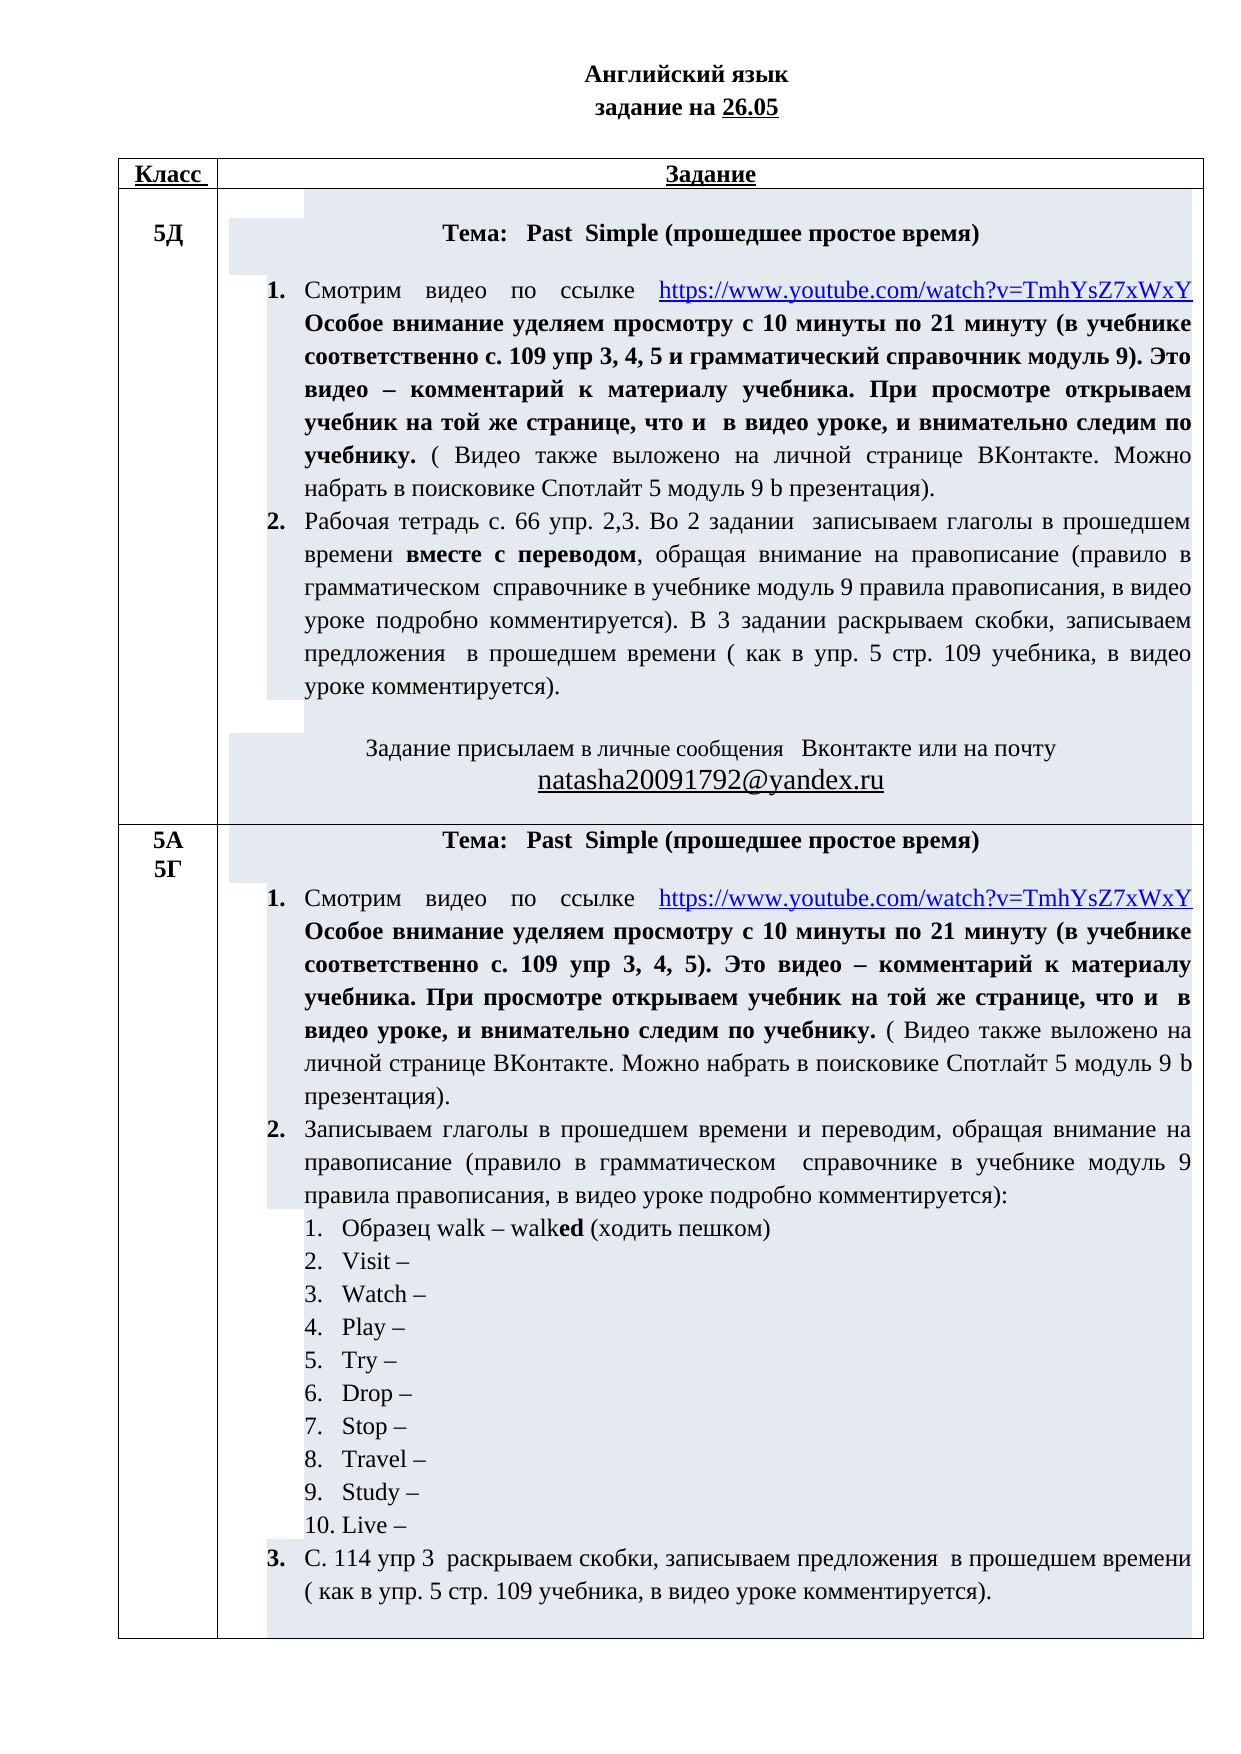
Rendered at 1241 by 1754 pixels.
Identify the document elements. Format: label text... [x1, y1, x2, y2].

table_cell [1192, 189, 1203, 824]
table_cell Тема: Past Simple (прошедшее простое время) Смотрим видео по ссылке https://www.youtube.com/watch?v=TmhYsZ7xWxY Особое внимание уделяем просмотру с 10 минуты по 21 минуту (в учебнике соответственно с. 109 упр 3, 4, 5). Это видео – комментарий к материалу учебника. При просмотре открываем учебник на той же странице, что и в видео уроке, и внимательно следим по учебнику. ( Видео также выложено на личной странице ВКонтакте. Можно набрать в поисковике Спотлайт 5 модуль 9 b презентация). Записываем глаголы в прошедшем времени и переводим, обращая внимание на правописание (правило в грамматическом справочнике в учебнике модуль 9 правила правописания, в видео уроке подробно комментируется): Образец walk – walked (ходить пешком) Visit – Watch – Play – Try – Drop – Stop – Travel – Study – Live – С. 114 упр 3 раскрываем скобки, записываем предложения в прошедшем времени ( как в упр. 5 стр. 109 учебника, в видео уроке комментируется). [218, 825, 304, 1638]
text задание на 26.05 [118, 92, 1181, 121]
table_cell 5Д [119, 189, 217, 824]
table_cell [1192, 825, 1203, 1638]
table_cell 5А 5Г [119, 825, 217, 1638]
table_header Задание [218, 159, 1203, 188]
table_header Класс [119, 159, 217, 188]
text Английский язык [118, 59, 1181, 88]
